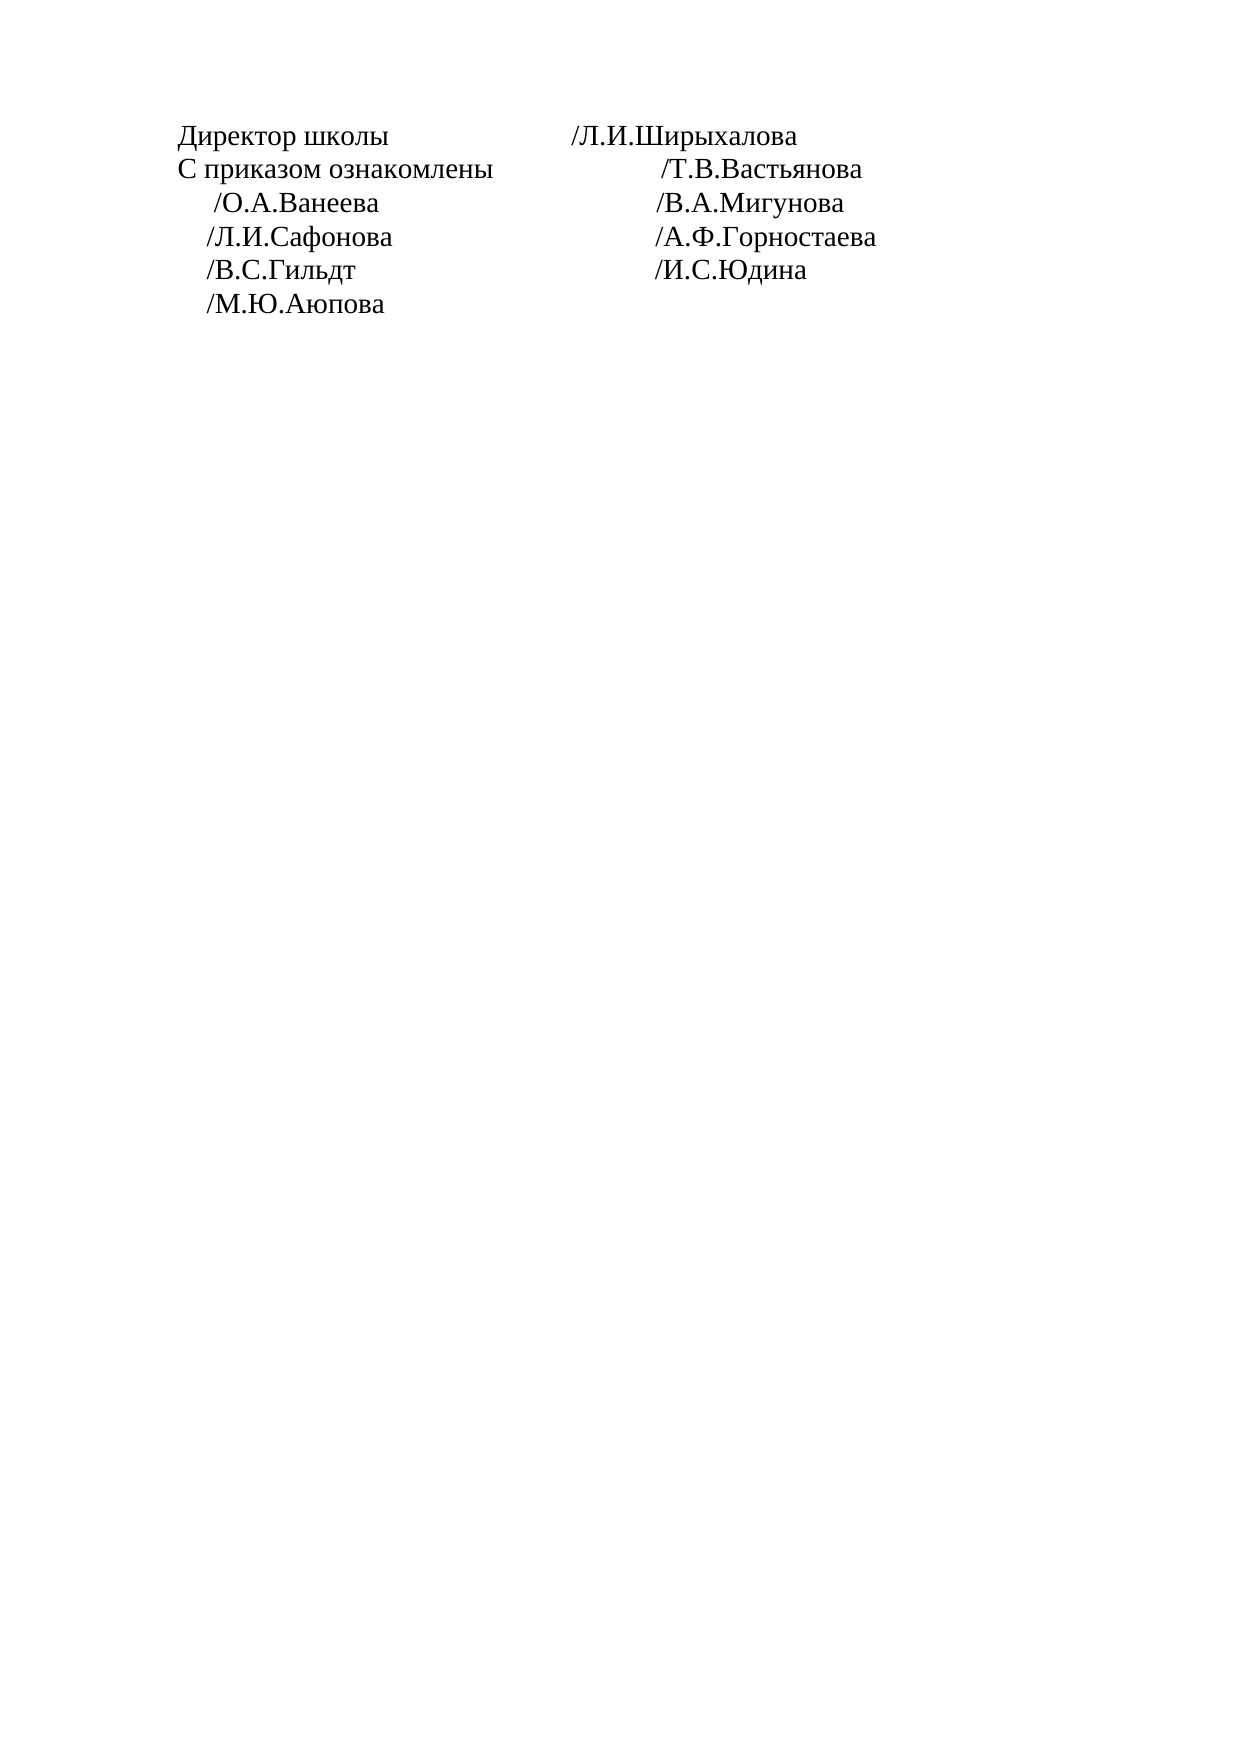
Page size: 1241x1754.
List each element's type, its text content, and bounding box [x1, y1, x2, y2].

text Директор школы /Л.И.Ширыхалова [177, 118, 1152, 152]
text /В.С.Гильдт /И.С.Юдина [177, 252, 1152, 286]
text /О.А.Ванеева /В.А.Мигунова [177, 185, 1152, 219]
text С приказом ознакомлены /Т.В.Вастьянова [177, 152, 1152, 185]
text /Л.И.Сафонова /А.Ф.Горностаева [177, 219, 1152, 252]
text /М.Ю.Аюпова [177, 286, 1152, 319]
